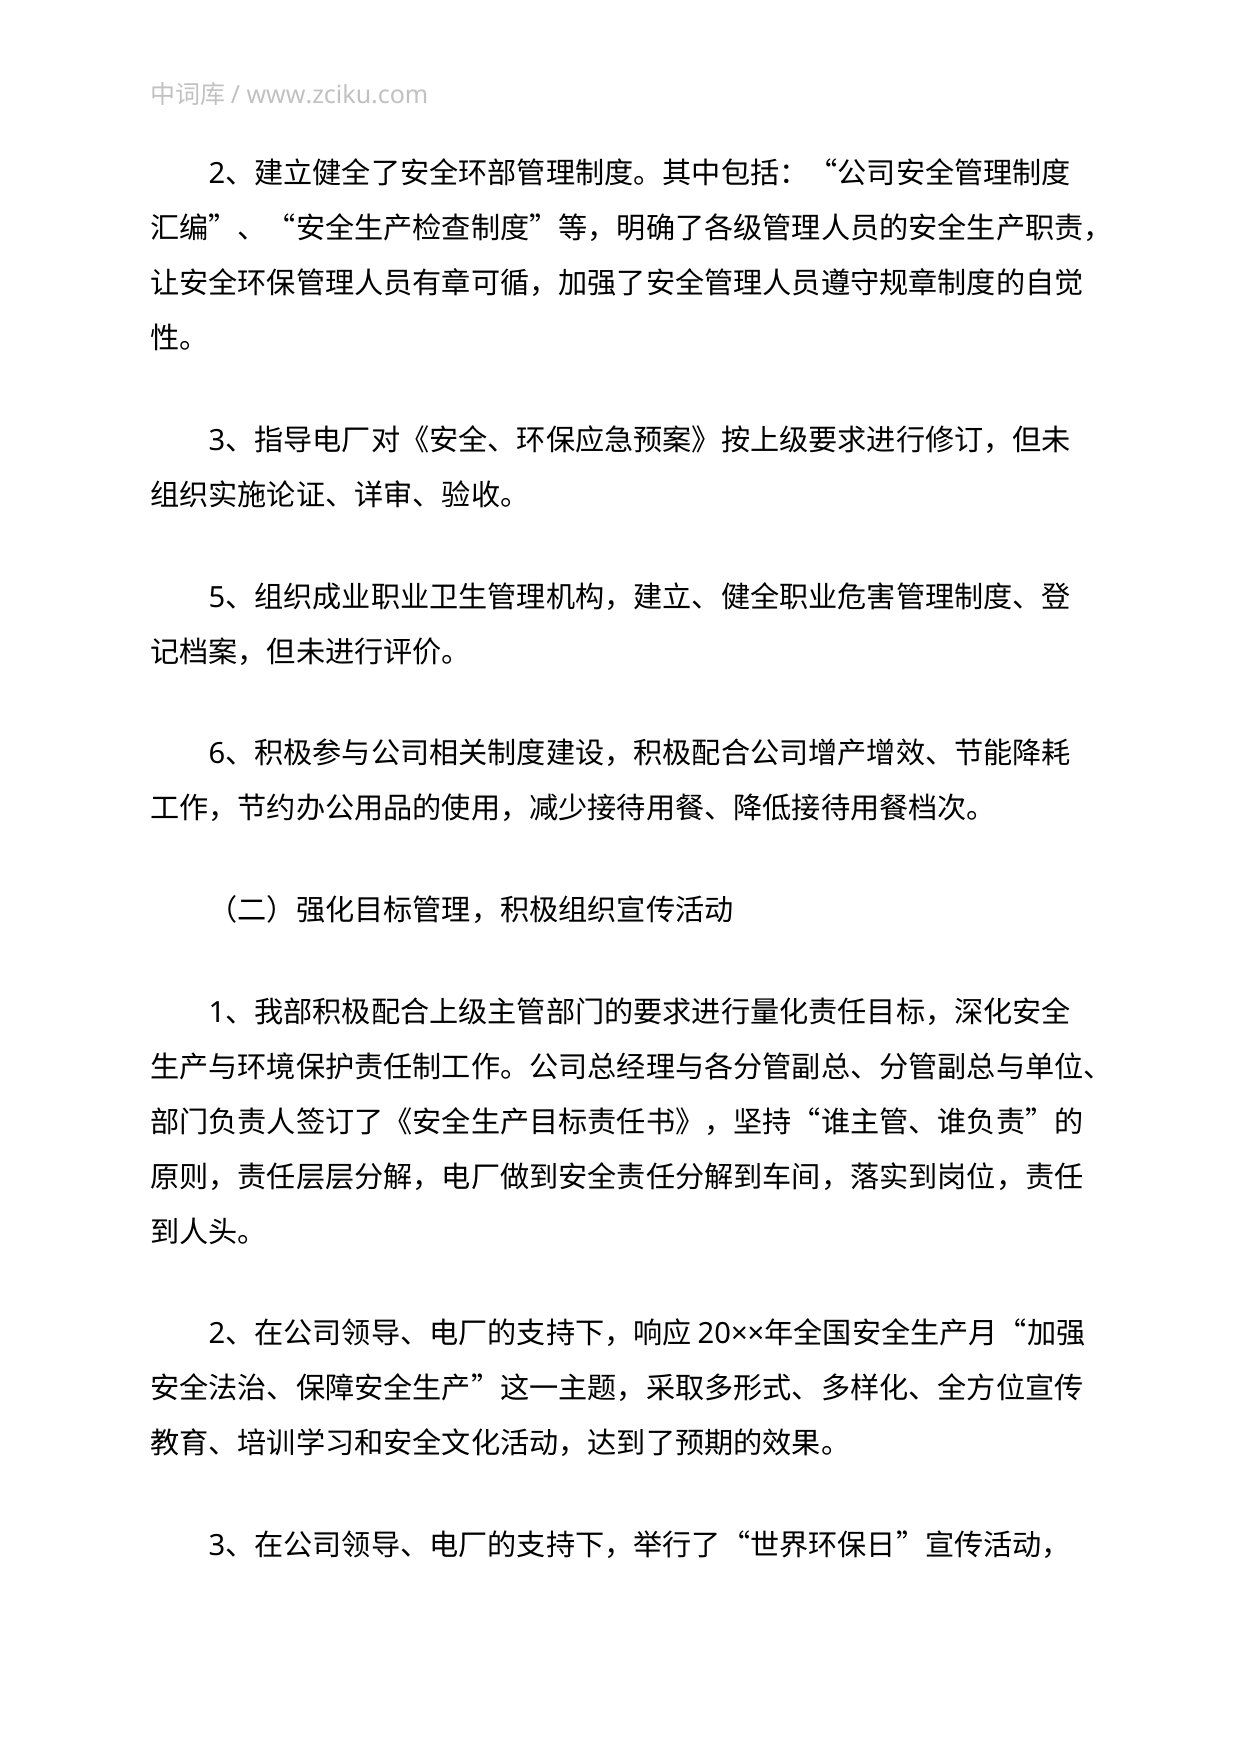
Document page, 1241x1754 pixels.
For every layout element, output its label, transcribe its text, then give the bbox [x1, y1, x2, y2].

text 2、建立健全了安全环部管理制度。其中包括：“公司安全管理制度汇编”、“安全生产检查制度”等，明确了各级管理人员的安全生产职责，让安全环保管理人员有章可循，加强了安全管理人员遵守规章制度的自觉性。 [150, 150, 1090, 357]
text 5、组织成业职业卫生管理机构，建立、健全职业危害管理制度、登记档案，但未进行评价。 [150, 573, 1090, 671]
text 1、我部积极配合上级主管部门的要求进行量化责任目标，深化安全生产与环境保护责任制工作。公司总经理与各分管副总、分管副总与单位、部门负责人签订了《安全生产目标责任书》，坚持“谁主管、谁负责”的原则，责任层层分解，电厂做到安全责任分解到车间，落实到岗位，责任到人头。 [150, 989, 1090, 1251]
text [150, 1522, 1090, 1564]
text 6、积极参与公司相关制度建设，积极配合公司增产增效、节能降耗工作，节约办公用品的使用，减少接待用餐、降低接待用餐档次。 [150, 730, 1090, 827]
text 2、在公司领导、电厂的支持下，响应20××年全国安全生产月“加强安全法治、保障安全生产”这一主题，采取多形式、多样化、全方位宣传教育、培训学习和安全文化活动，达到了预期的效果。 [150, 1310, 1090, 1462]
text （二）强化目标管理，积极组织宣传活动 [150, 887, 1090, 929]
text 3、指导电厂对《安全、环保应急预案》按上级要求进行修订，但未组织实施论证、详审、验收。 [150, 417, 1090, 514]
